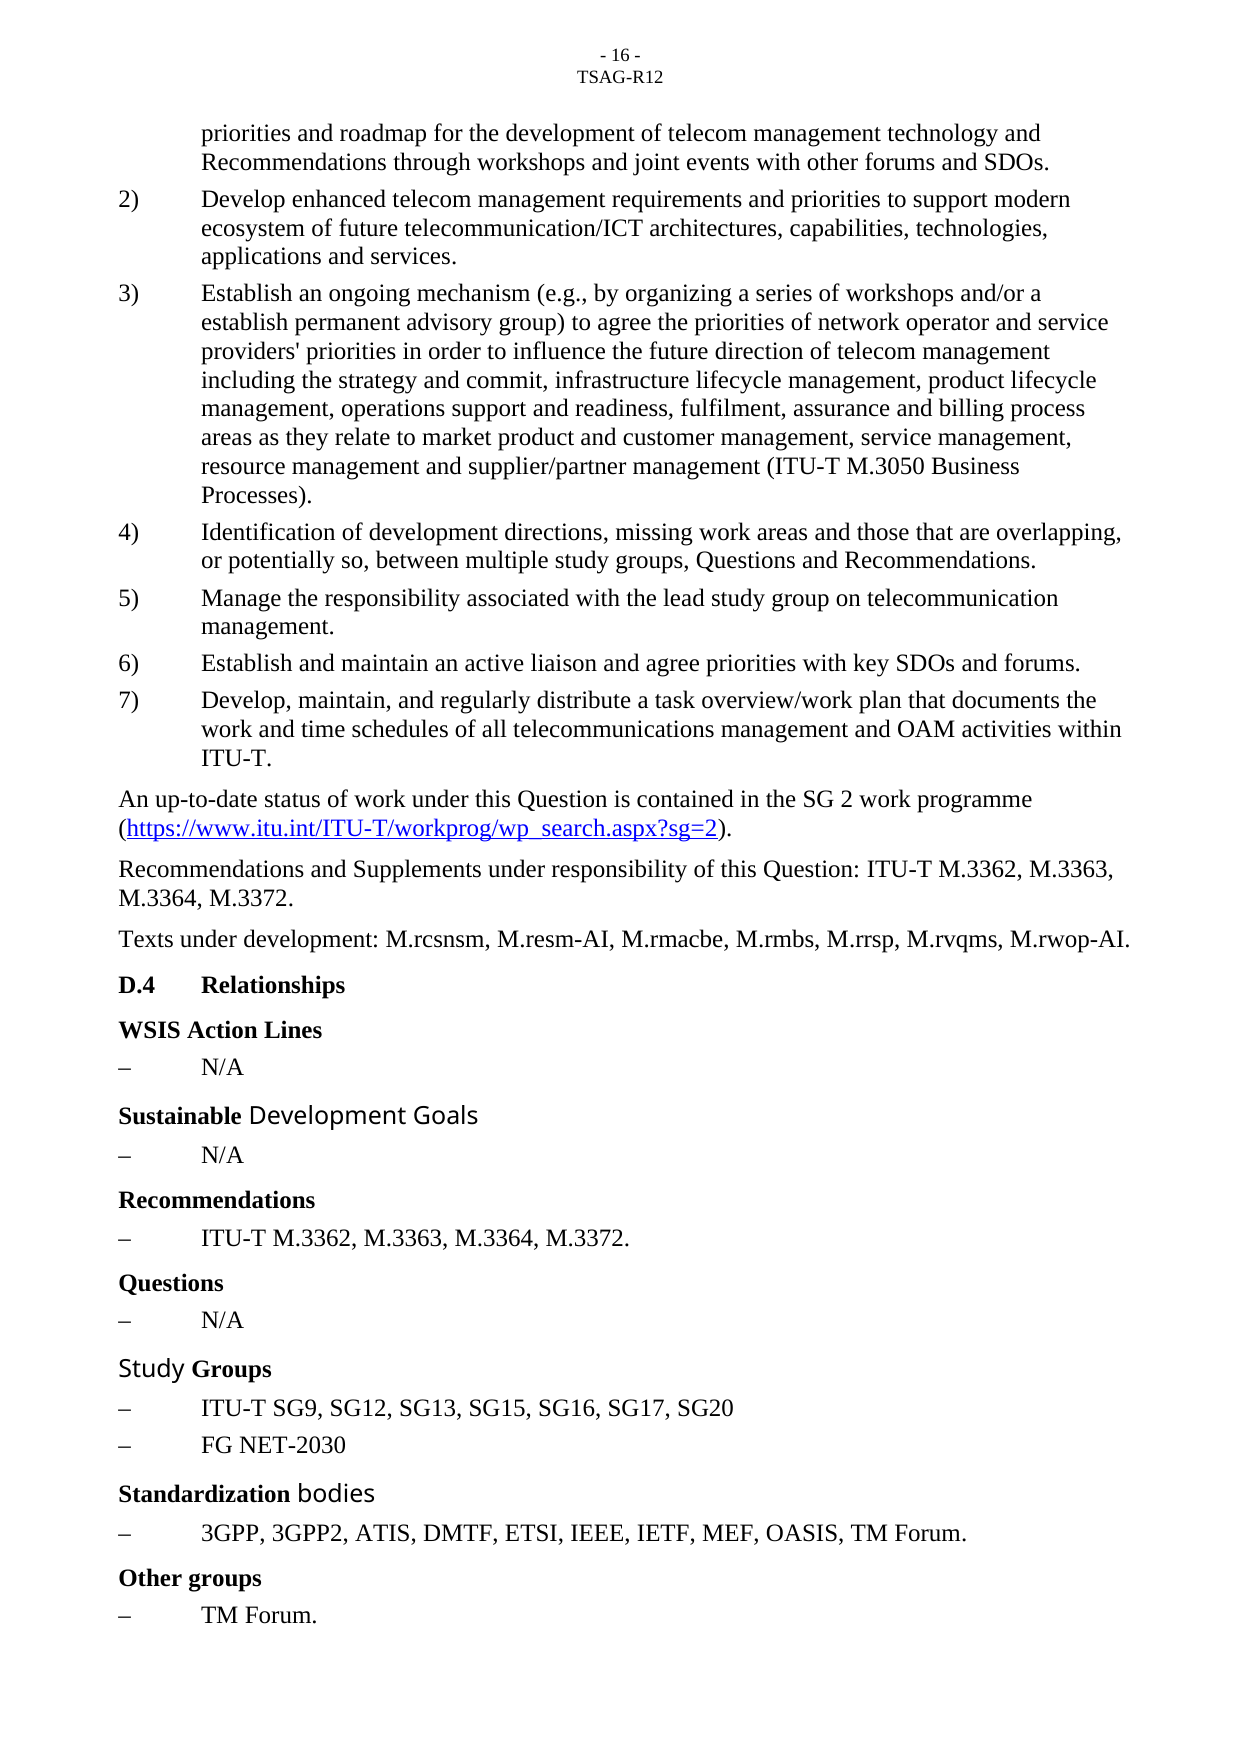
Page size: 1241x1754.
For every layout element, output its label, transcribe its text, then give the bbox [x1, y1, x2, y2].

text 3) Establish an ongoing mechanism (e.g., by organizing a series of workshops and/or a establish permanent advisory group) to agree the priorities of network operator and service providers' priorities in order to influence the future direction of telecom management including the strategy and commit, infrastructure lifecycle management, product lifecycle management, operations support and readiness, fulfilment, assurance and billing process areas as they relate to market product and customer management, service management, resource management and supplier/partner management (ITU-T M.3050 Business Processes). [118, 278, 1122, 508]
text – N/A [118, 1305, 1122, 1334]
text 2) Develop enhanced telecom management requirements and priorities to support modern ecosystem of future telecommunication/ICT architectures, capabilities, technologies, applications and services. [118, 184, 1122, 270]
text – FG NET-2030 [118, 1430, 1122, 1459]
text Recommendations and Supplements under responsibility of this Question: ITU-T M.3362, M.3363, M.3364, M.3372. [118, 854, 1122, 912]
subtitle Sustainable Development Goals [118, 1098, 1122, 1132]
text 5) Manage the responsibility associated with the lead study group on telecommunication management. [118, 583, 1122, 640]
subtitle Other groups [118, 1563, 1122, 1592]
text An up-to-date status of work under this Question is contained in the SG 2 work programme (https://www.itu.int/ITU-T/workprog/wp_search.aspx?sg=2). [118, 784, 1122, 842]
subtitle Standardization bodies [118, 1475, 1122, 1509]
text Texts under development: M.rcsnsm, M.resm-AI, M.rmacbe, M.rmbs, M.rrsp, M.rvqms, M.rwop-AI. [118, 924, 1137, 953]
text – N/A [118, 1140, 1122, 1169]
text – 3GPP, 3GPP2, ATIS, DMTF, ETSI, IEEE, IETF, MEF, OASIS, TM Forum. [118, 1518, 1122, 1547]
subtitle Study Groups [118, 1351, 1122, 1384]
subtitle D.4 Relationships [118, 970, 1122, 998]
text – ITU-T SG9, SG12, SG13, SG15, SG16, SG17, SG20 [118, 1393, 1122, 1422]
text – TM Forum. [118, 1600, 1122, 1629]
text 6) Establish and maintain an active liaison and agree priorities with key SDOs and forums. [118, 648, 1122, 677]
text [118, 118, 1122, 176]
subtitle Recommendations [118, 1186, 1122, 1214]
text – ITU-T M.3362, M.3363, M.3364, M.3372. [118, 1223, 1122, 1251]
text 4) Identification of development directions, missing work areas and those that are overlapping, or potentially so, between multiple study groups, Questions and Recommendations. [118, 517, 1122, 574]
subtitle Questions [118, 1268, 1122, 1297]
text – N/A [118, 1052, 1122, 1081]
text 7) Develop, maintain, and regularly distribute a task overview/work plan that documents the work and time schedules of all telecommunications management and OAM activities within ITU-T. [118, 686, 1122, 772]
subtitle WSIS Action Lines [118, 1015, 1122, 1044]
